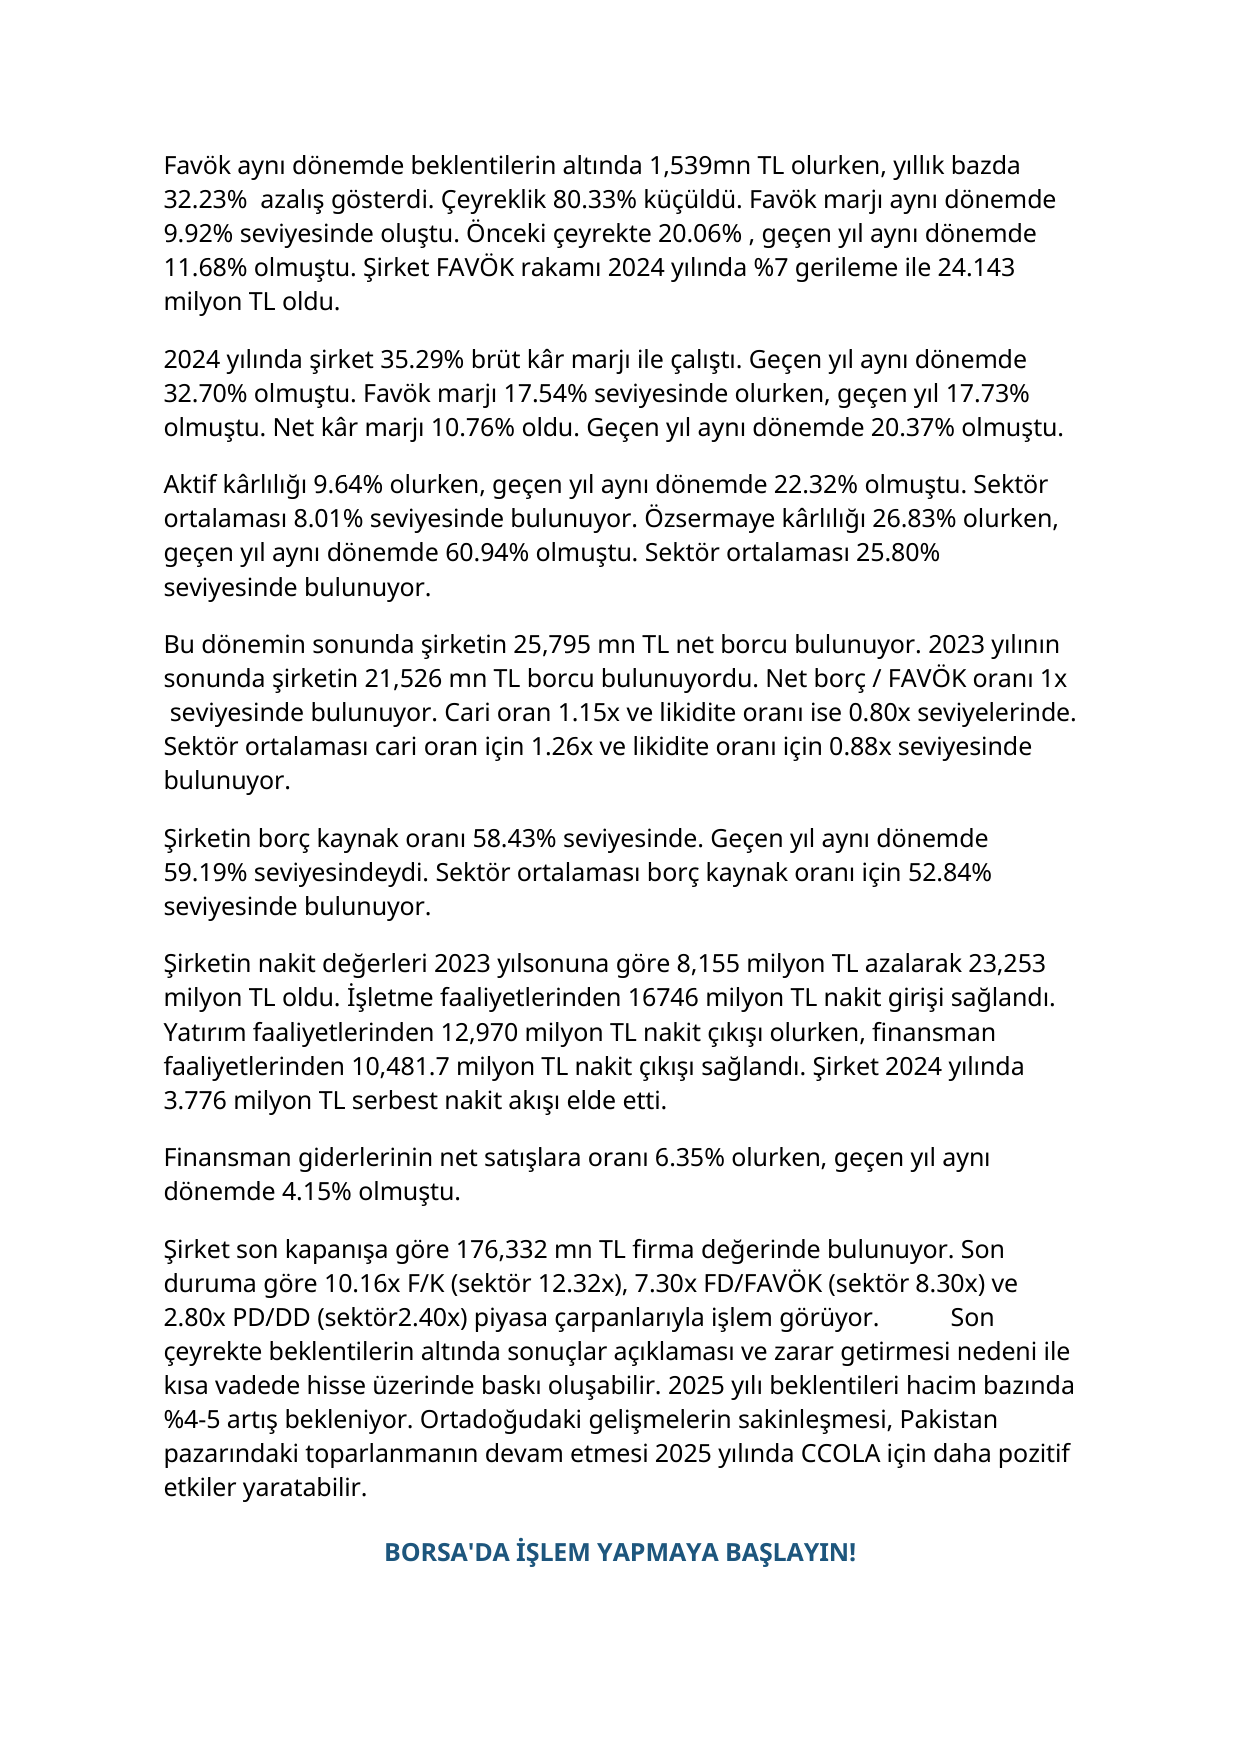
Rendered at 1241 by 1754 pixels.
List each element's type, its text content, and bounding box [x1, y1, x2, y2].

text Bu dönemin sonunda şirketin 25,795 mn TL net borcu bulunuyor. 2023 yılının sonunda şirketin 21,526 mn TL borcu bulunuyordu. Net borç / FAVÖK oranı 1x seviyesinde bulunuyor. Cari oran 1.15x ve likidite oranı ise 0.80x seviyelerinde. Sektör ortalaması cari oran için 1.26x ve likidite oranı için 0.88x seviyesinde bulunuyor. [163, 627, 1077, 797]
text 2024 yılında şirket 35.29% brüt kâr marjı ile çalıştı. Geçen yıl aynı dönemde 32.70% olmuştu. Favök marjı 17.54% seviyesinde olurken, geçen yıl 17.73% olmuştu. Net kâr marjı 10.76% oldu. Geçen yıl aynı dönemde 20.37% olmuştu. [163, 341, 1077, 443]
text Şirket son kapanışa göre 176,332 mn TL firma değerinde bulunuyor. Son duruma göre 10.16x F/K (sektör 12.32x), 7.30x FD/FAVÖK (sektör 8.30x) ve 2.80x PD/DD (sektör2.40x) piyasa çarpanlarıyla işlem görüyor. Son çeyrekte beklentilerin altında sonuçlar açıklaması ve zarar getirmesi nedeni ile kısa vadede hisse üzerinde baskı oluşabilir. 2025 yılı beklentileri hacim bazında %4-5 artış bekleniyor. Ortadoğudaki gelişmelerin sakinleşmesi, Pakistan pazarındaki toparlanmanın devam etmesi 2025 yılında CCOLA için daha pozitif etkiler yaratabilir. [163, 1231, 1077, 1504]
text Şirketin borç kaynak oranı 58.43% seviyesinde. Geçen yıl aynı dönemde 59.19% seviyesindeydi. Sektör ortalaması borç kaynak oranı için 52.84% seviyesinde bulunuyor. [163, 820, 1077, 923]
text Finansman giderlerinin net satışlara oranı 6.35% olurken, geçen yıl aynı dönemde 4.15% olmuştu. [163, 1140, 1077, 1208]
text Favök aynı dönemde beklentilerin altında 1,539mn TL olurken, yıllık bazda 32.23% azalış gösterdi. Çeyreklik 80.33% küçüldü. Favök marjı aynı dönemde 9.92% seviyesinde oluştu. Önceki çeyrekte 20.06% , geçen yıl aynı dönemde 11.68% olmuştu. Şirket FAVÖK rakamı 2024 yılında %7 gerileme ile 24.143 milyon TL oldu. [163, 148, 1077, 318]
text Şirketin nakit değerleri 2023 yılsonuna göre 8,155 milyon TL azalarak 23,253 milyon TL oldu. İşletme faaliyetlerinden 16746 milyon TL nakit girişi sağlandı. Yatırım faaliyetlerinden 12,970 milyon TL nakit çıkışı olurken, finansman faaliyetlerinden 10,481.7 milyon TL nakit çıkışı sağlandı. Şirket 2024 yılında 3.776 milyon TL serbest nakit akışı elde etti. [163, 946, 1077, 1116]
text Aktif kârlılığı 9.64% olurken, geçen yıl aynı dönemde 22.32% olmuştu. Sektör ortalaması 8.01% seviyesinde bulunuyor. Özsermaye kârlılığı 26.83% olurken, geçen yıl aynı dönemde 60.94% olmuştu. Sektör ortalaması 25.80% seviyesinde bulunuyor. [163, 467, 1077, 603]
text BORSA'DA İŞLEM YAPMAYA BAŞLAYIN! [148, 1535, 1093, 1569]
